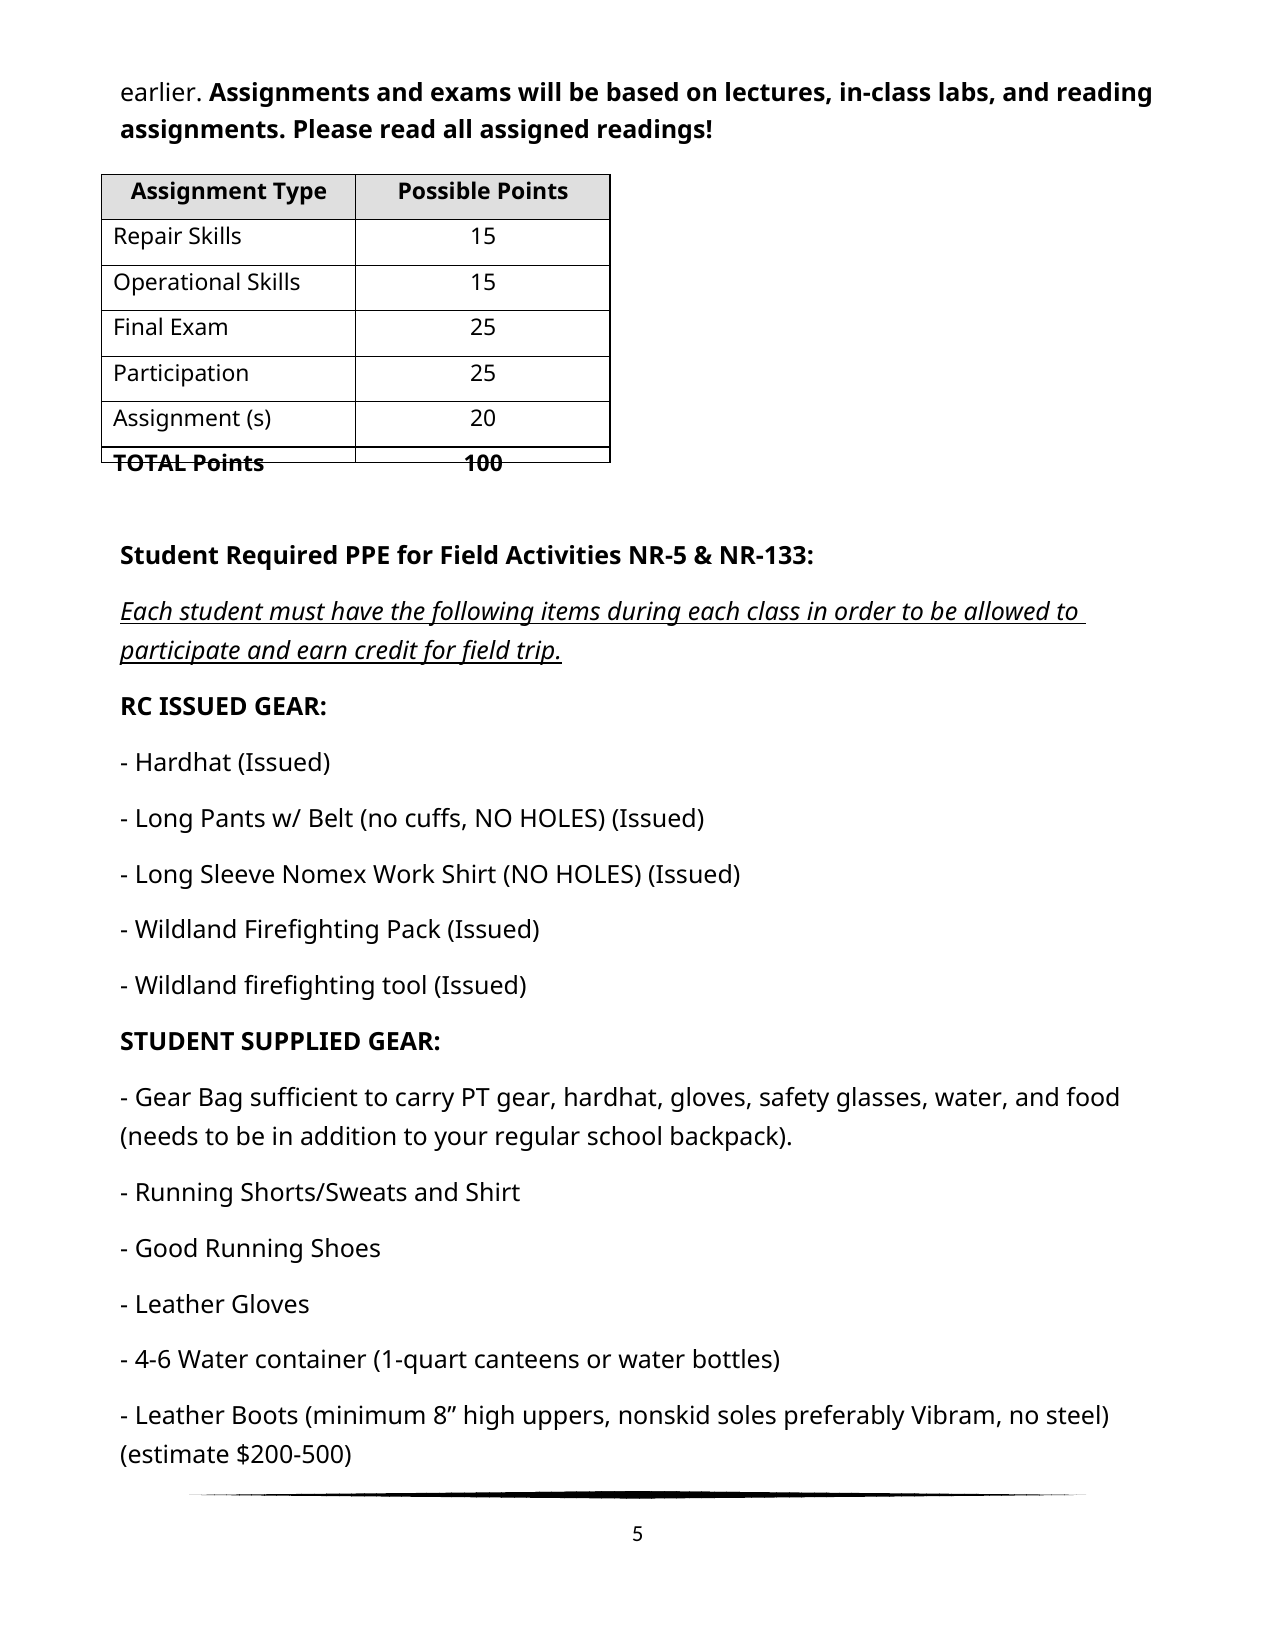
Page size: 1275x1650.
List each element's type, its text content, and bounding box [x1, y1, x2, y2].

text - Leather Gloves [120, 1286, 1155, 1320]
text - Leather Boots (minimum 8” high uppers, nonskid soles preferably Vibram, no steel) (estimate $200-500) [120, 1398, 1155, 1471]
text Each student must have the following items during each class in order to be allowed to participate and earn credit for field trip. [120, 594, 1155, 667]
text - Long Pants w/ Belt (no cuffs, NO HOLES) (Issued) [120, 801, 1155, 834]
text - 4-6 Water container (1-quart canteens or water bottles) [120, 1342, 1155, 1376]
text - Good Running Shoes [120, 1231, 1155, 1264]
picture [189, 1491, 1087, 1499]
text - Hardhat (Issued) [120, 745, 1155, 779]
text STUDENT SUPPLIED GEAR: [120, 1024, 1155, 1058]
text - Running Shorts/Sweats and Shirt [120, 1175, 1155, 1209]
text - Long Sleeve Nomex Work Shirt (NO HOLES) (Issued) [120, 856, 1155, 890]
text - Gear Bag sufficient to carry PT gear, hardhat, gloves, safety glasses, water, and food (needs to be in addition to your regular school backpack). [120, 1080, 1155, 1153]
text - Wildland Firefighting Pack (Issued) [120, 912, 1155, 946]
text - Wildland firefighting tool (Issued) [120, 968, 1155, 1002]
text RC ISSUED GEAR: [120, 689, 1155, 723]
text Student Required PPE for Field Activities NR-5 & NR-133: [120, 538, 1155, 572]
